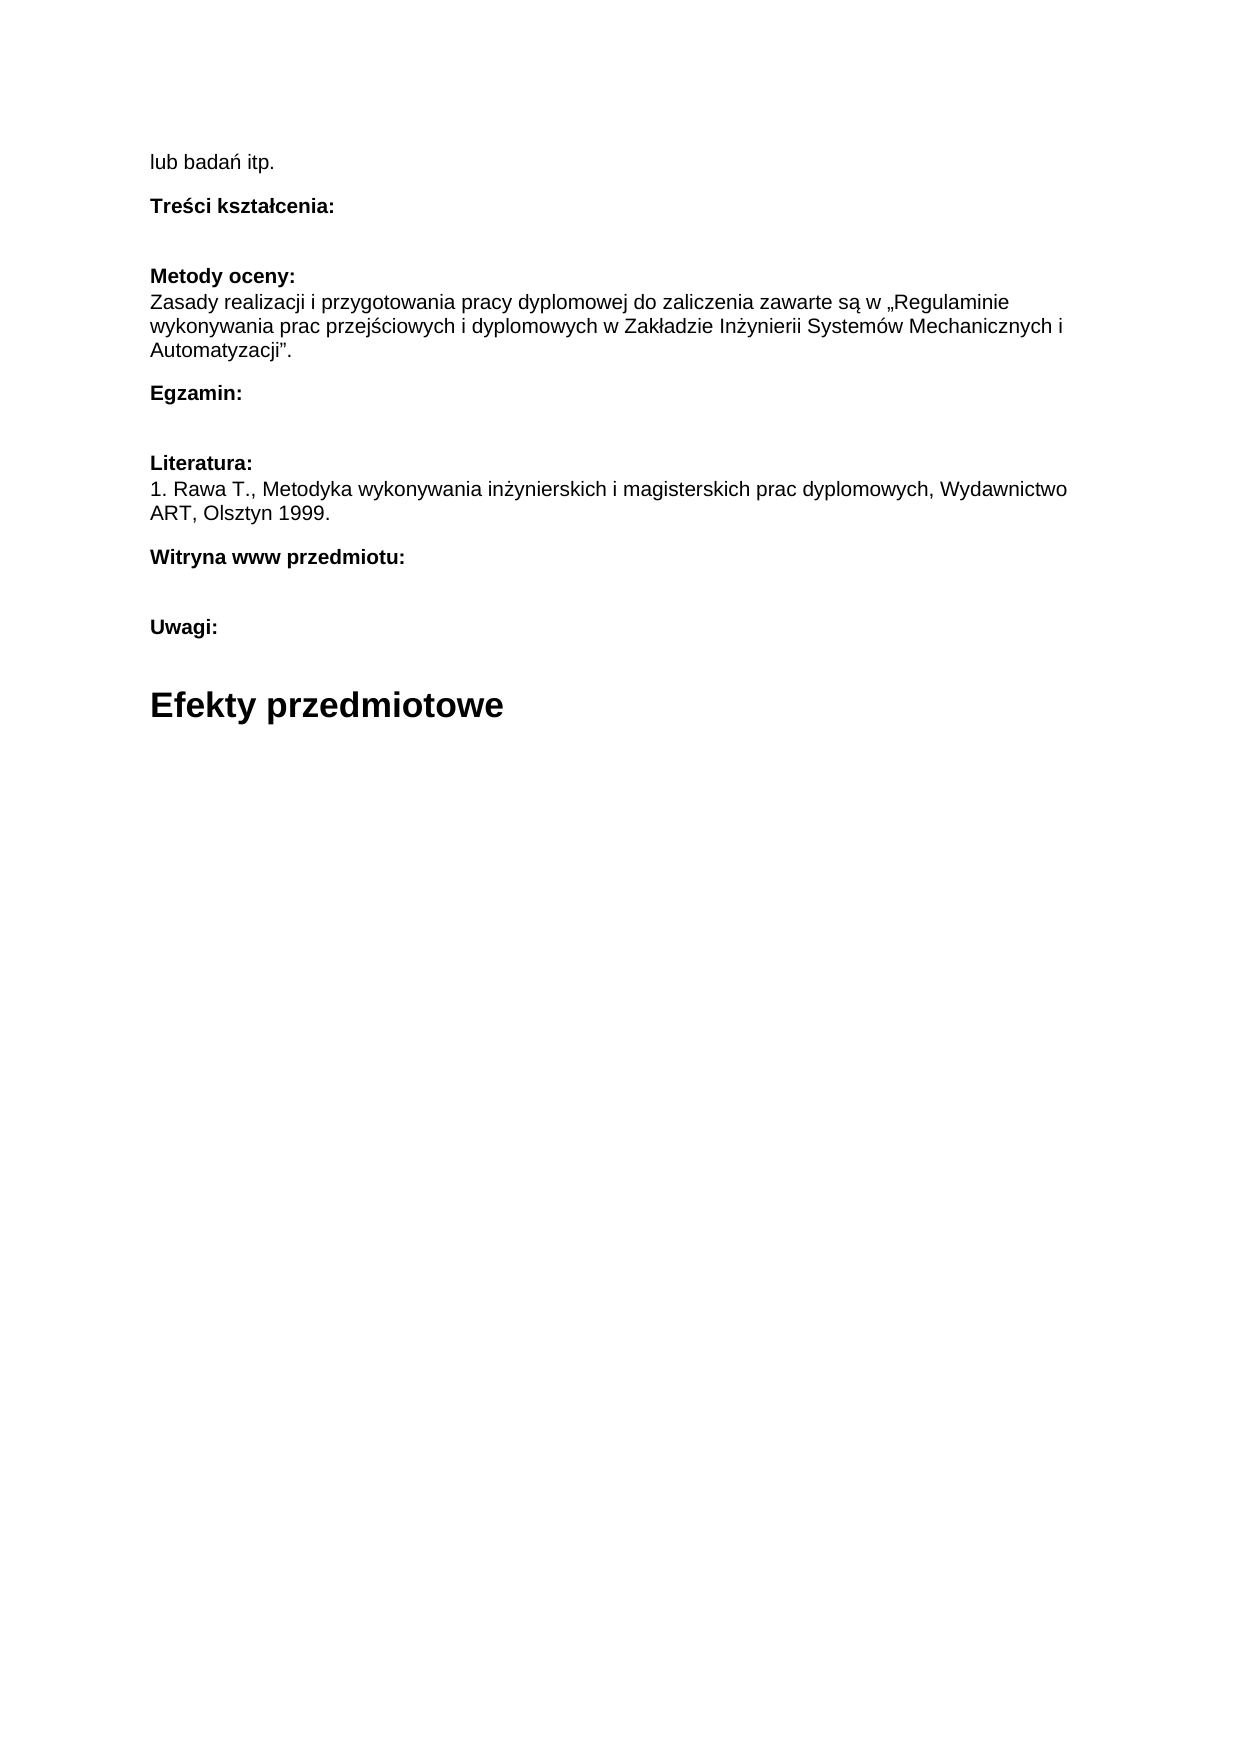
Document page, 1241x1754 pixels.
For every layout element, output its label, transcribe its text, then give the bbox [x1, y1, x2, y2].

text Uwagi: [150, 614, 1090, 638]
text Literatura: [150, 451, 1090, 475]
text Metody oceny: [150, 263, 1090, 287]
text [150, 150, 1090, 174]
text 1. Rawa T., Metodyka wykonywania inżynierskich i magisterskich prac dyplomowych, Wydawnictwo ART, Olsztyn 1999. [150, 477, 1090, 525]
subtitle Efekty przedmiotowe [150, 684, 1090, 725]
text Witryna www przedmiotu: [150, 545, 1090, 569]
text Egzamin: [150, 381, 1090, 405]
text Zasady realizacji i przygotowania pracy dyplomowej do zaliczenia zawarte są w „Regulaminie wykonywania prac przejściowych i dyplomowych w Zakładzie Inżynierii Systemów Mechanicznych i Automatyzacji”. [150, 289, 1090, 361]
text Treści kształcenia: [150, 194, 1090, 218]
